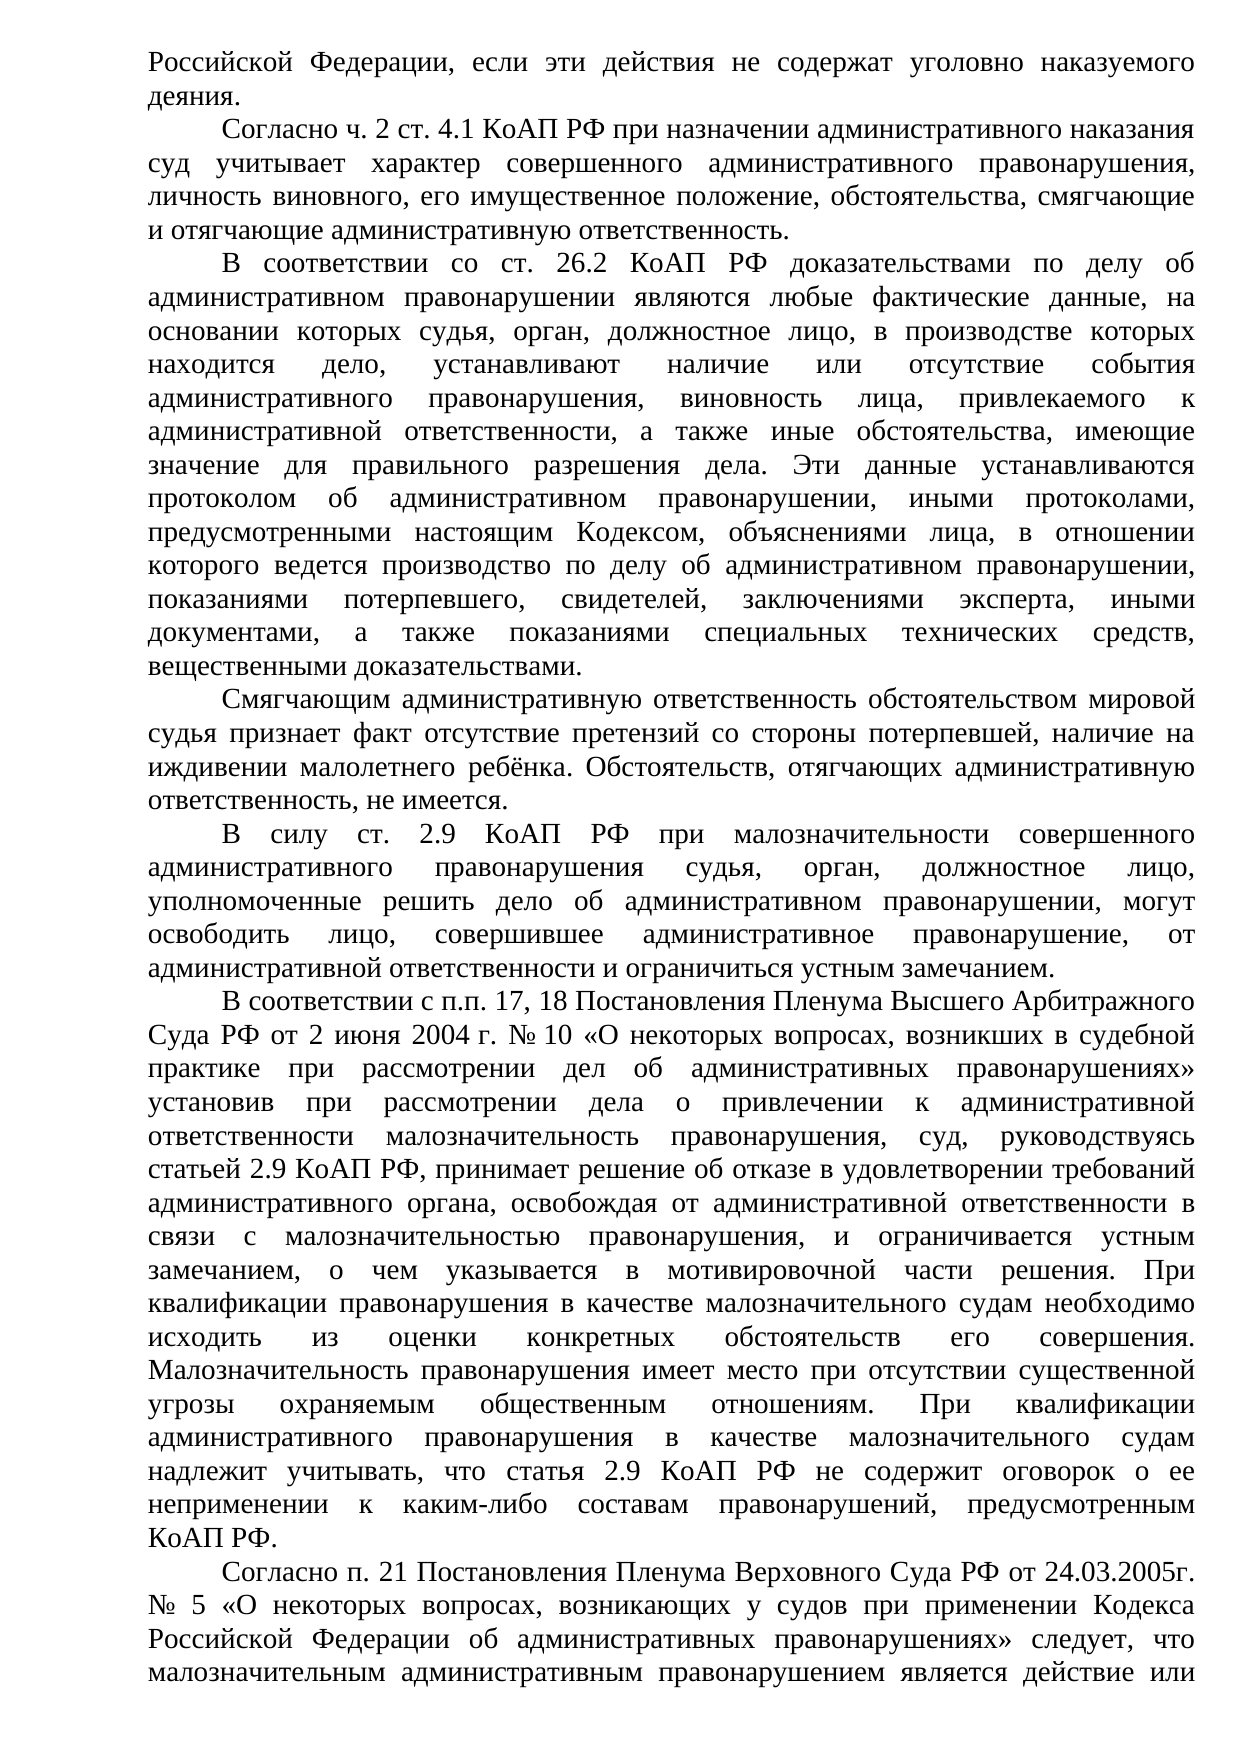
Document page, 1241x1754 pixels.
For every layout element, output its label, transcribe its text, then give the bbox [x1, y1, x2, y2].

text В силу ст. 2.9 КоАП РФ при малозначительности совершенного административного правонарушения судья, орган, должностное лицо, уполномоченные решить дело об административном правонарушении, могут освободить лицо, совершившее административное правонарушение, от административной ответственности и ограничиться устным замечанием. [148, 816, 1196, 983]
text В соответствии со ст. 26.2 КоАП РФ доказательствами по делу об административном правонарушении являются любые фактические данные, на основании которых судья, орган, должностное лицо, в производстве которых находится дело, устанавливают наличие или отсутствие события административного правонарушения, виновность лица, привлекаемого к административной ответственности, а также иные обстоятельства, имеющие значение для правильного разрешения дела. Эти данные устанавливаются протоколом об административном правонарушении, иными протоколами, предусмотренными настоящим Кодексом, объяснениями лица, в отношении которого ведется производство по делу об административном правонарушении, показаниями потерпевшего, свидетелей, заключениями эксперта, иными документами, а также показаниями специальных технических средств, вещественными доказательствами. [148, 246, 1196, 682]
text Смягчающим административную ответственность обстоятельством мировой судья признает факт отсутствие претензий со стороны потерпевшей, наличие на иждивении малолетнего ребёнка. Обстоятельств, отягчающих административную ответственность, не имеется. [148, 682, 1196, 816]
text Согласно ч. 2 ст. 4.1 КоАП РФ при назначении административного наказания суд учитывает характер совершенного административного правонарушения, личность виновного, его имущественное положение, обстоятельства, смягчающие и отягчающие административную ответственность. [148, 111, 1196, 246]
text В соответствии с п.п. 17, 18 Постановления Пленума Высшего Арбитражного Суда РФ от 2 июня 2004 г. № 10 «О некоторых вопросах, возникших в судебной практике при рассмотрении дел об административных правонарушениях» установив при рассмотрении дела о привлечении к административной ответственности малозначительность правонарушения, суд, руководствуясь статьей 2.9 КоАП РФ, принимает решение об отказе в удовлетворении требований административного органа, освобождая от административной ответственности в связи с малозначительностью правонарушения, и ограничивается устным замечанием, о чем указывается в мотивировочной части решения. При квалификации правонарушения в качестве малозначительного судам необходимо исходить из оценки конкретных обстоятельств его совершения. Малозначительность правонарушения имеет место при отсутствии существенной угрозы охраняемым общественным отношениям. При квалификации административного правонарушения в качестве малозначительного судам надлежит учитывать, что статья 2.9 КоАП РФ не содержит оговорок о ее неприменении к каким-либо составам правонарушений, предусмотренным КоАП РФ. [148, 983, 1196, 1554]
